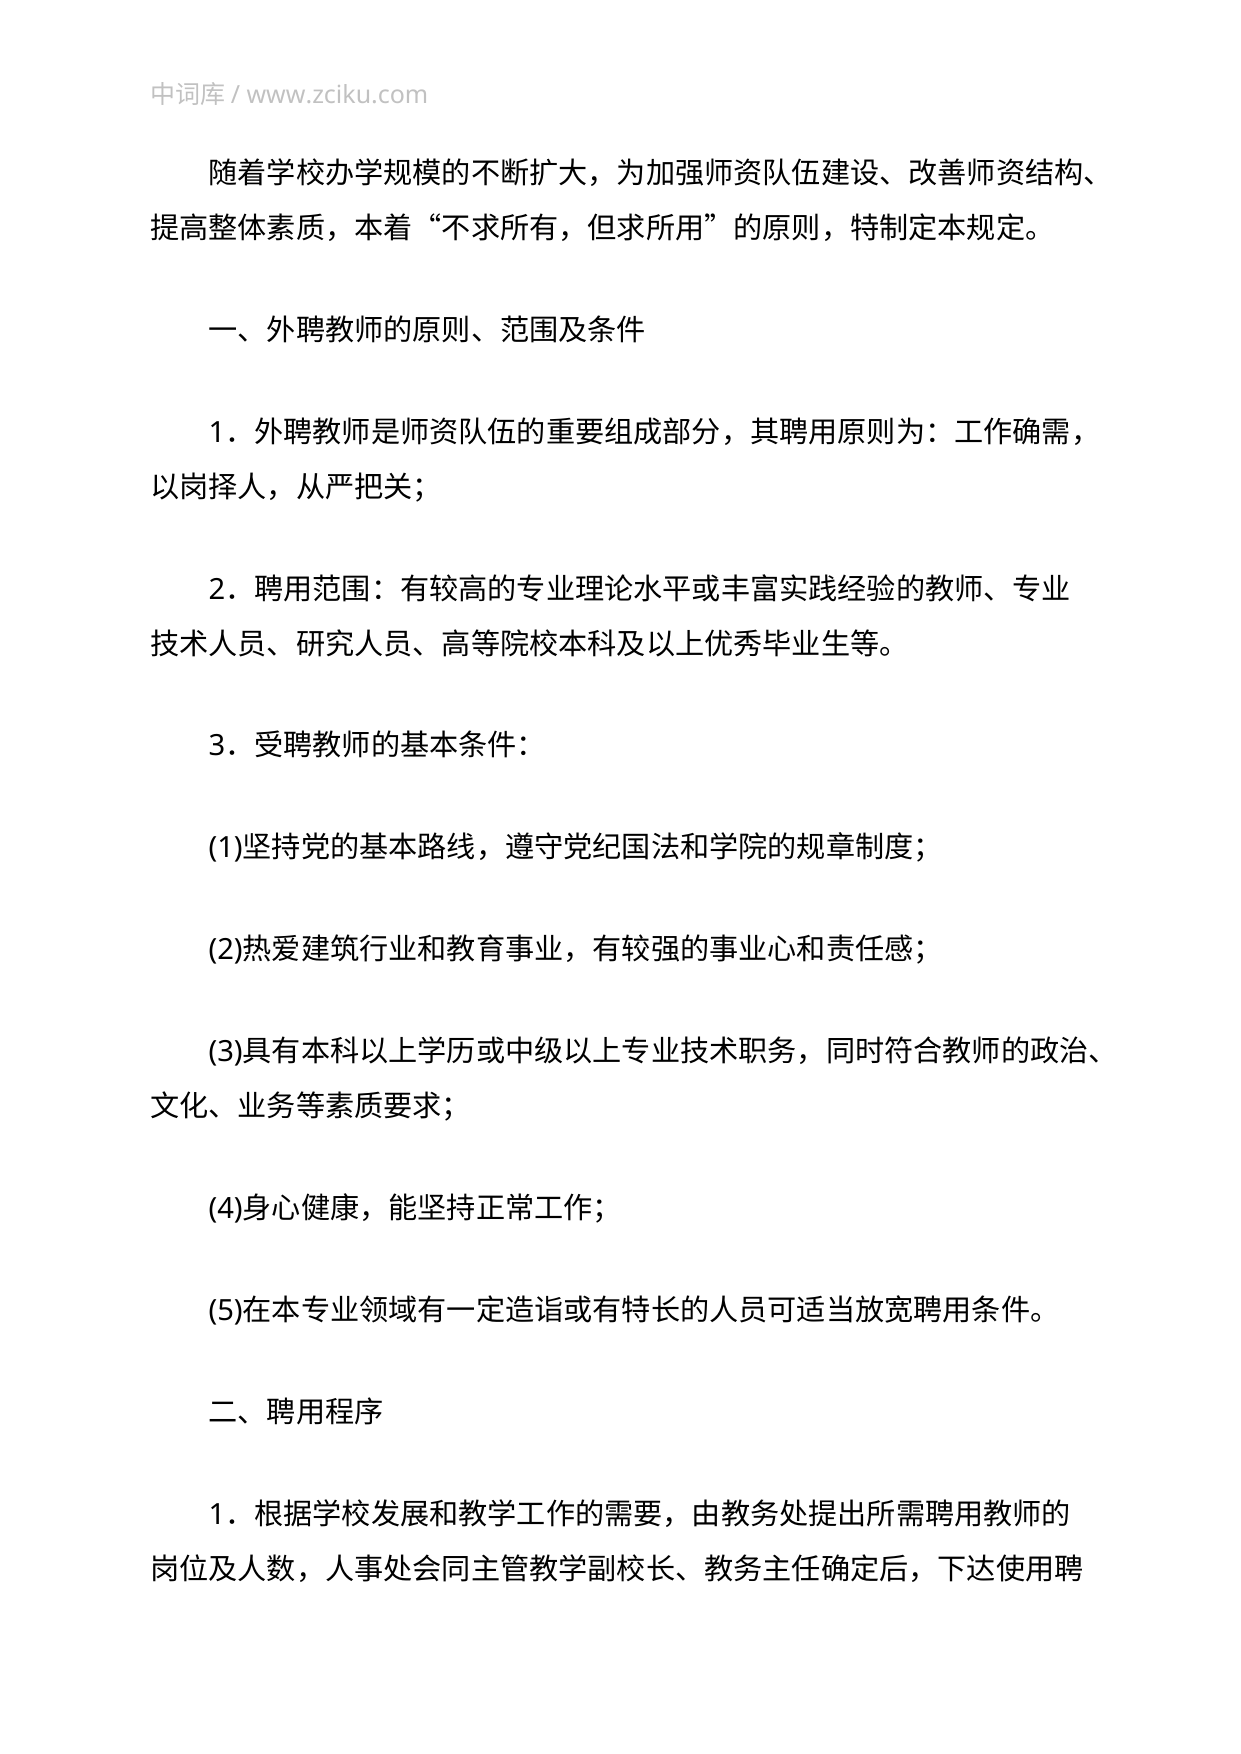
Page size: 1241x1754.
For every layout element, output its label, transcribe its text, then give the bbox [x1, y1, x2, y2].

text 二、聘用程序 [150, 1389, 1090, 1431]
text (5)在本专业领域有一定造诣或有特长的人员可适当放宽聘用条件。 [150, 1287, 1090, 1329]
text (1)坚持党的基本路线，遵守党纪国法和学院的规章制度； [150, 824, 1090, 866]
text 2．聘用范围：有较高的专业理论水平或丰富实践经验的教师、专业技术人员、研究人员、高等院校本科及以上优秀毕业生等。 [150, 565, 1090, 662]
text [150, 1490, 1090, 1588]
text 一、外聘教师的原则、范围及条件 [150, 307, 1090, 349]
text 3．受聘教师的基本条件： [150, 722, 1090, 764]
text (4)身心健康，能坚持正常工作； [150, 1185, 1090, 1227]
text (3)具有本科以上学历或中级以上专业技术职务，同时符合教师的政治、文化、业务等素质要求； [150, 1028, 1090, 1125]
text 随着学校办学规模的不断扩大，为加强师资队伍建设、改善师资结构、提高整体素质，本着“不求所有，但求所用”的原则，特制定本规定。 [150, 150, 1090, 247]
text 1．外聘教师是师资队伍的重要组成部分，其聘用原则为：工作确需，以岗择人，从严把关； [150, 408, 1090, 506]
text (2)热爱建筑行业和教育事业，有较强的事业心和责任感； [150, 926, 1090, 968]
